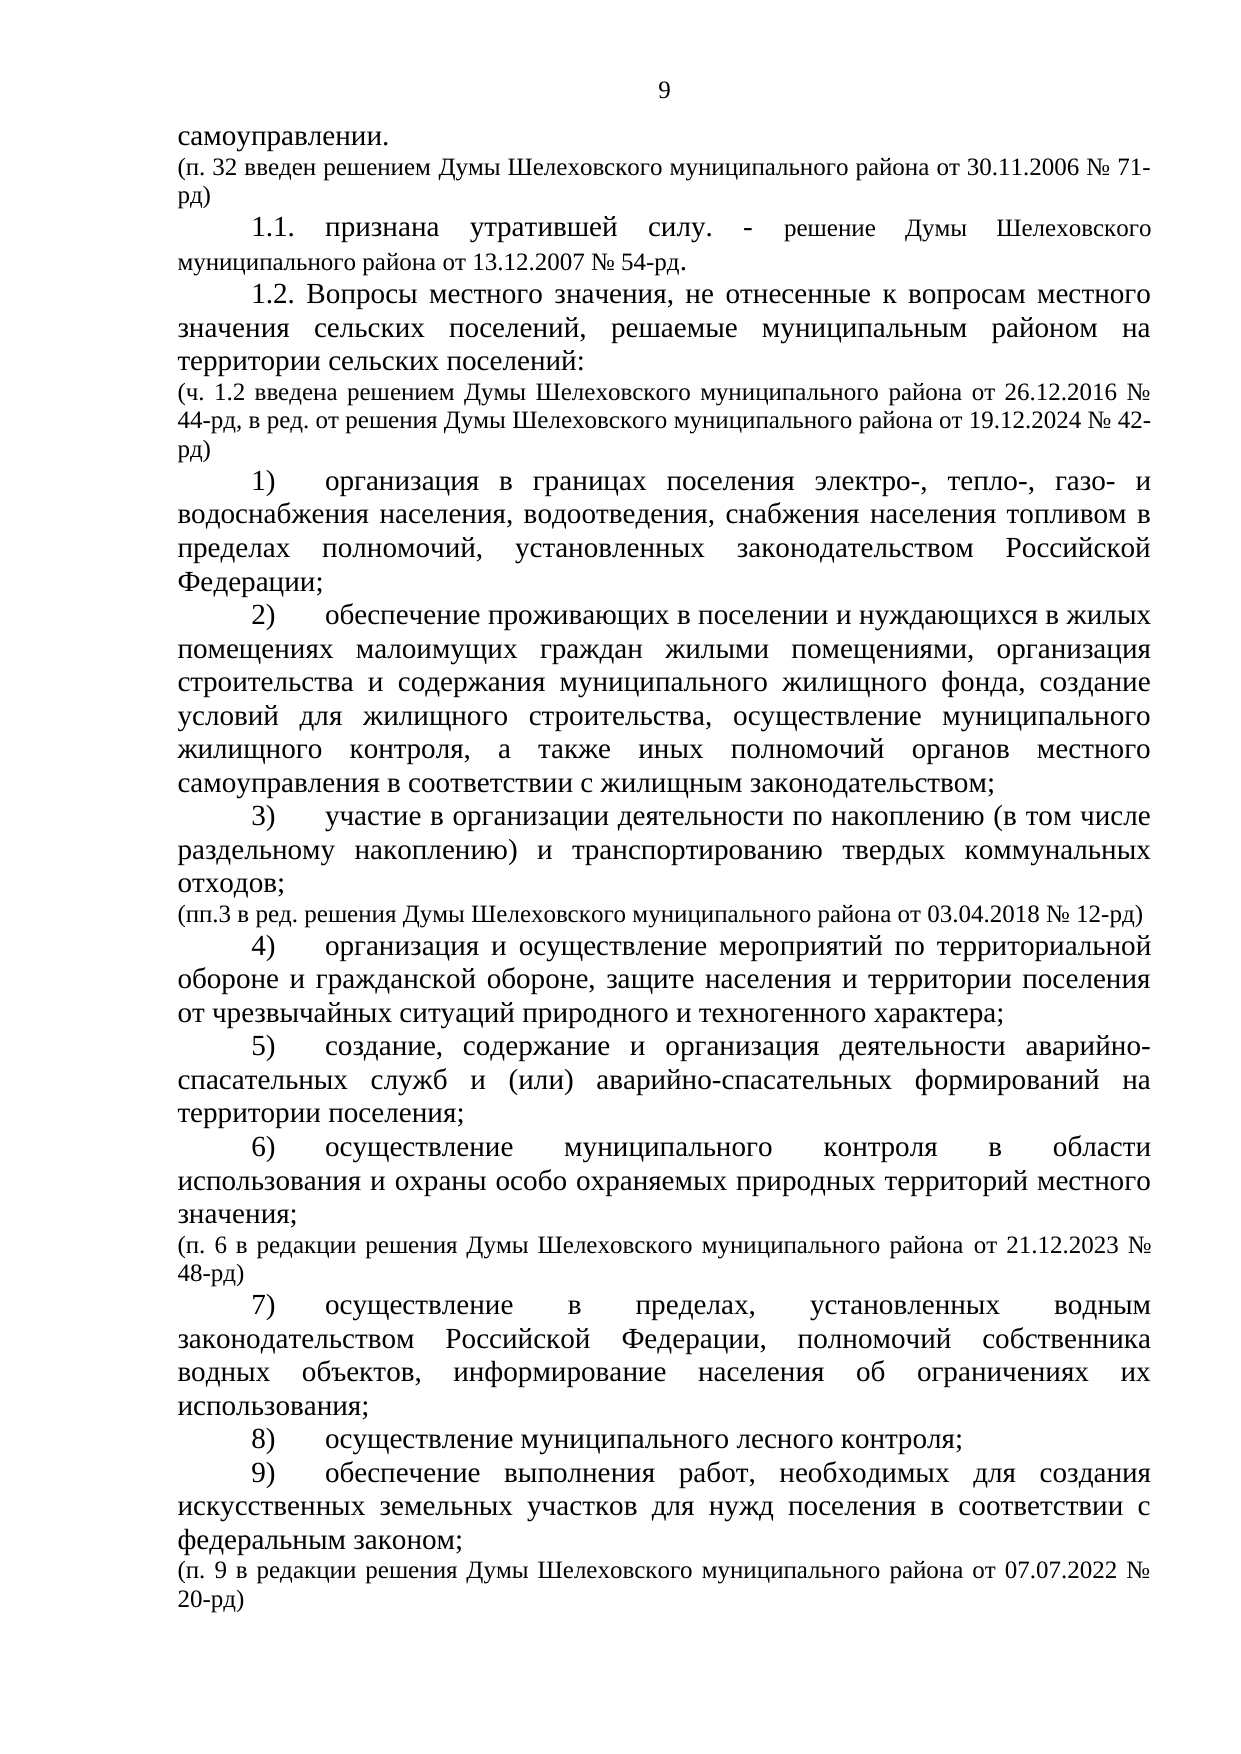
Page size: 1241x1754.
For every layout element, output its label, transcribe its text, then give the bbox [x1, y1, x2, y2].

text 1.2. Вопросы местного значения, не отнесенные к вопросам местного значения сельских поселений, решаемые муниципальным районом на территории сельских поселений: [177, 276, 1152, 377]
text 1) организация в границах поселения электро-, тепло-, газо- и водоснабжения населения, водоотведения, снабжения населения топливом в пределах полномочий, установленных законодательством Российской Федерации; [177, 463, 1152, 597]
text 1.1. признана утратившей силу. - решение Думы Шелеховского муниципального района от 13.12.2007 № 54-рд. [177, 209, 1152, 276]
text 8) осуществление муниципального лесного контроля; [177, 1421, 1152, 1455]
text 2) обеспечение проживающих в поселении и нуждающихся в жилых помещениях малоимущих граждан жилыми помещениями, организация строительства и содержания муниципального жилищного фонда, создание условий для жилищного строительства, осуществление муниципального жилищного контроля, а также иных полномочий органов местного самоуправления в соответствии с жилищным законодательством; [177, 597, 1152, 798]
text 3) участие в организации деятельности по накоплению (в том числе раздельному накоплению) и транспортированию твердых коммунальных отходов; [177, 798, 1152, 899]
text 7) осуществление в пределах, установленных водным законодательством Российской Федерации, полномочий собственника водных объектов, информирование населения об ограничениях их использования; [177, 1287, 1152, 1421]
text (ч. 1.2 введена решением Думы Шелеховского муниципального района от 26.12.2016 № 44-рд, в ред. от решения Думы Шелеховского муниципального района от 19.12.2024 № 42-рд) [177, 377, 1152, 463]
text (пп.3 в ред. решения Думы Шелеховского муниципального района от 03.04.2018 № 12-рд) [177, 899, 1152, 928]
text (п. 6 в редакции решения Думы Шелеховского муниципального района от 21.12.2023 № 48-рд) [177, 1230, 1152, 1287]
text 9) обеспечение выполнения работ, необходимых для создания искусственных земельных участков для нужд поселения в соответствии с федеральным законом; [177, 1455, 1152, 1556]
text 6) осуществление муниципального контроля в области использования и охраны особо охраняемых природных территорий местного значения; [177, 1129, 1152, 1230]
text 4) организация и осуществление мероприятий по территориальной обороне и гражданской обороне, защите населения и территории поселения от чрезвычайных ситуаций природного и техногенного характера; [177, 928, 1152, 1028]
text (п. 9 в редакции решения Думы Шелеховского муниципального района от 07.07.2022 № 20-рд) [177, 1556, 1152, 1613]
text 5) создание, содержание и организация деятельности аварийно-спасательных служб и (или) аварийно-спасательных формирований на территории поселения; [177, 1028, 1152, 1129]
text (п. 32 введен решением Думы Шелеховского муниципального района от 30.11.2006 № 71-рд) [177, 152, 1152, 209]
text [177, 118, 1152, 152]
